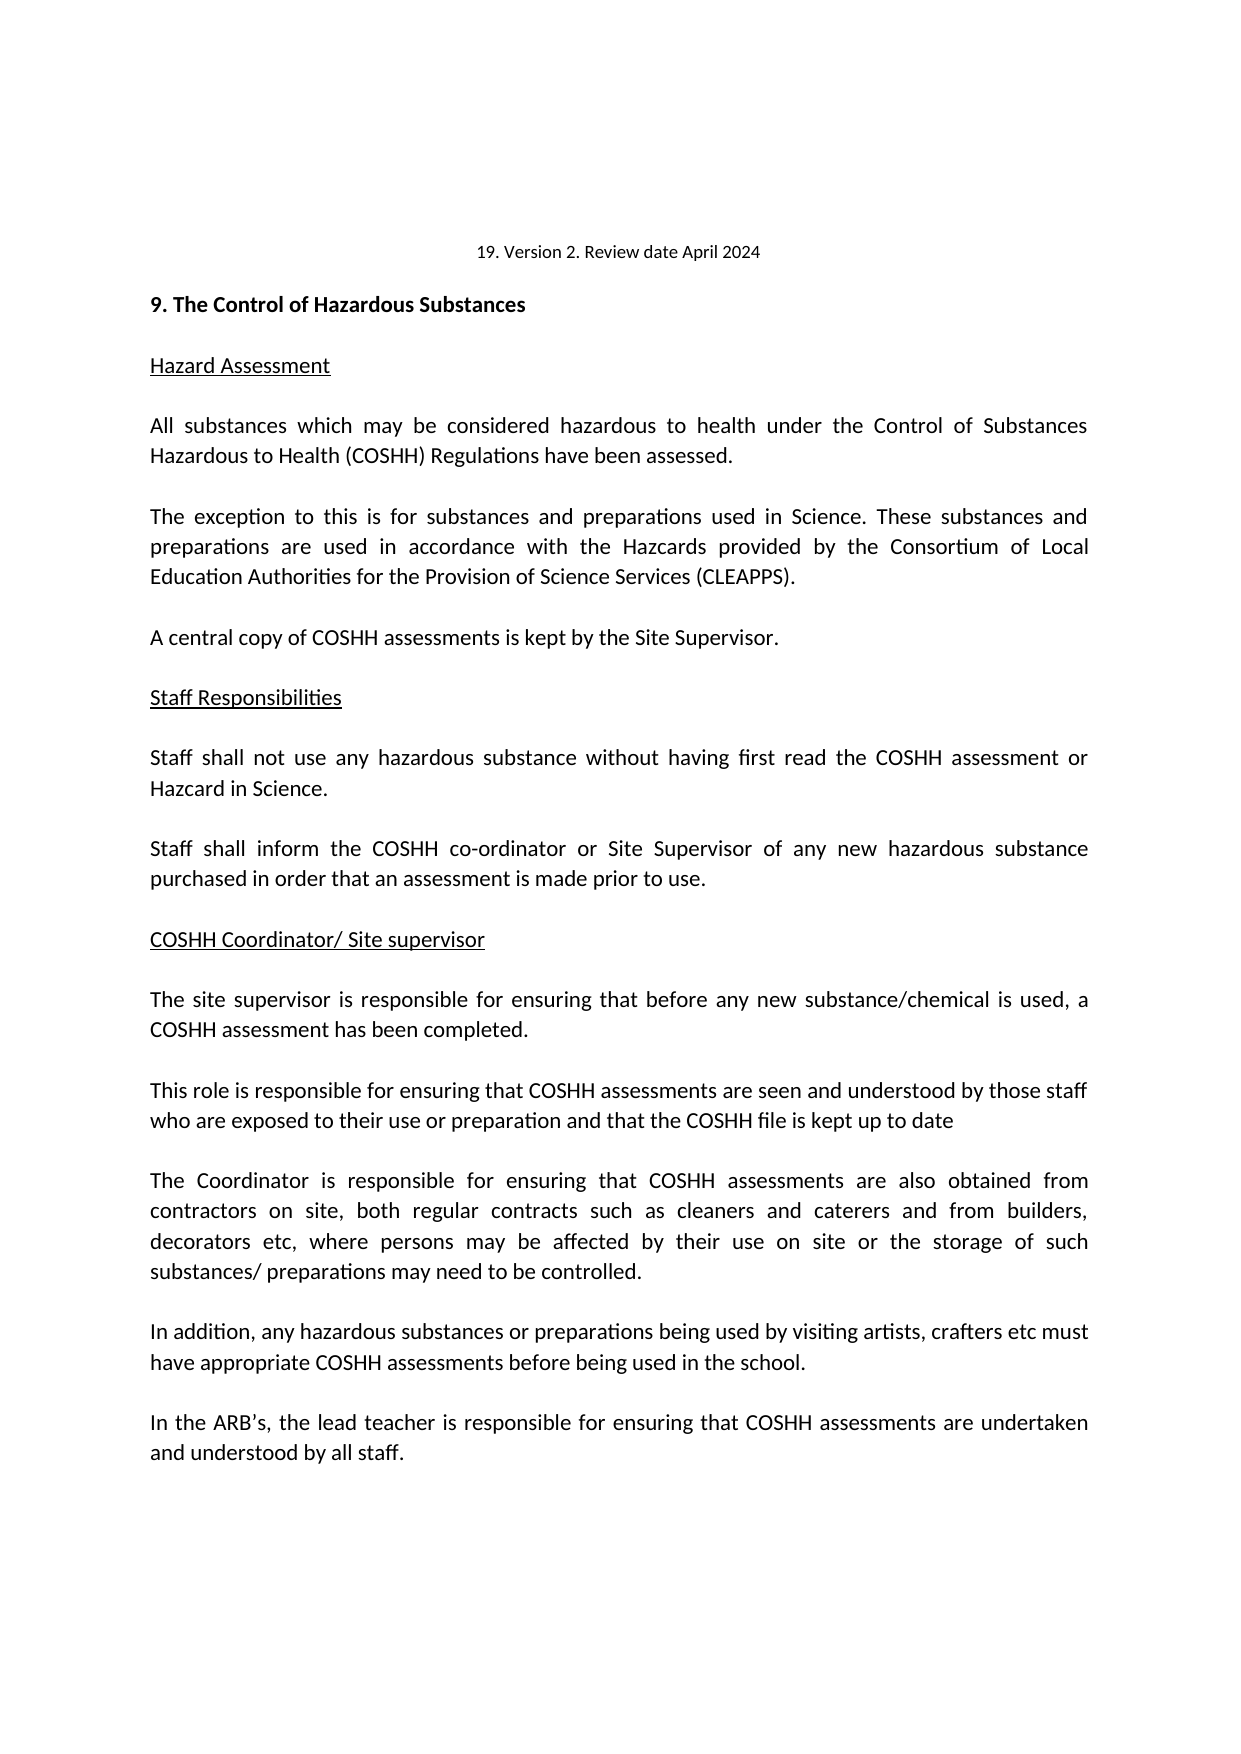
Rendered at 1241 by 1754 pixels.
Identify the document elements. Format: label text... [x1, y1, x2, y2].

text Staff Responsibilities [150, 683, 1090, 711]
text 19. Version 2. Review date April 2024 [150, 241, 1090, 263]
text 9. The Control of Hazardous Substances [150, 290, 1090, 318]
text In the ARB’s, the lead teacher is responsible for ensuring that COSHH assessments are undertaken and understood by all staff. [150, 1408, 1090, 1466]
text In addition, any hazardous substances or preparations being used by visiting artists, crafters etc must have appropriate COSHH assessments before being used in the school. [150, 1317, 1090, 1376]
text The exception to this is for substances and preparations used in Science. These substances and preparations are used in accordance with the Hazcards provided by the Consortium of Local Education Authorities for the Provision of Science Services (CLEAPPS). [150, 502, 1090, 590]
text Hazard Assessment [150, 351, 1090, 379]
text Staff shall inform the COSHH co-ordinator or Site Supervisor of any new hazardous substance purchased in order that an assessment is made prior to use. [150, 834, 1090, 892]
text Staff shall not use any hazardous substance without having first read the COSHH assessment or Hazcard in Science. [150, 743, 1090, 802]
text COSHH Coordinator/ Site supervisor [150, 925, 1090, 953]
text A central copy of COSHH assessments is kept by the Site Supervisor. [150, 623, 1090, 651]
text All substances which may be considered hazardous to health under the Control of Substances Hazardous to Health (COSHH) Regulations have been assessed. [150, 411, 1090, 469]
text The site supervisor is responsible for ensuring that before any new substance/chemical is used, a COSHH assessment has been completed. [150, 985, 1090, 1043]
text This role is responsible for ensuring that COSHH assessments are seen and understood by those staff who are exposed to their use or preparation and that the COSHH file is kept up to date [150, 1076, 1090, 1134]
text The Coordinator is responsible for ensuring that COSHH assessments are also obtained from contractors on site, both regular contracts such as cleaners and caterers and from builders, decorators etc, where persons may be affected by their use on site or the storage of such substances/ preparations may need to be controlled. [150, 1166, 1090, 1285]
